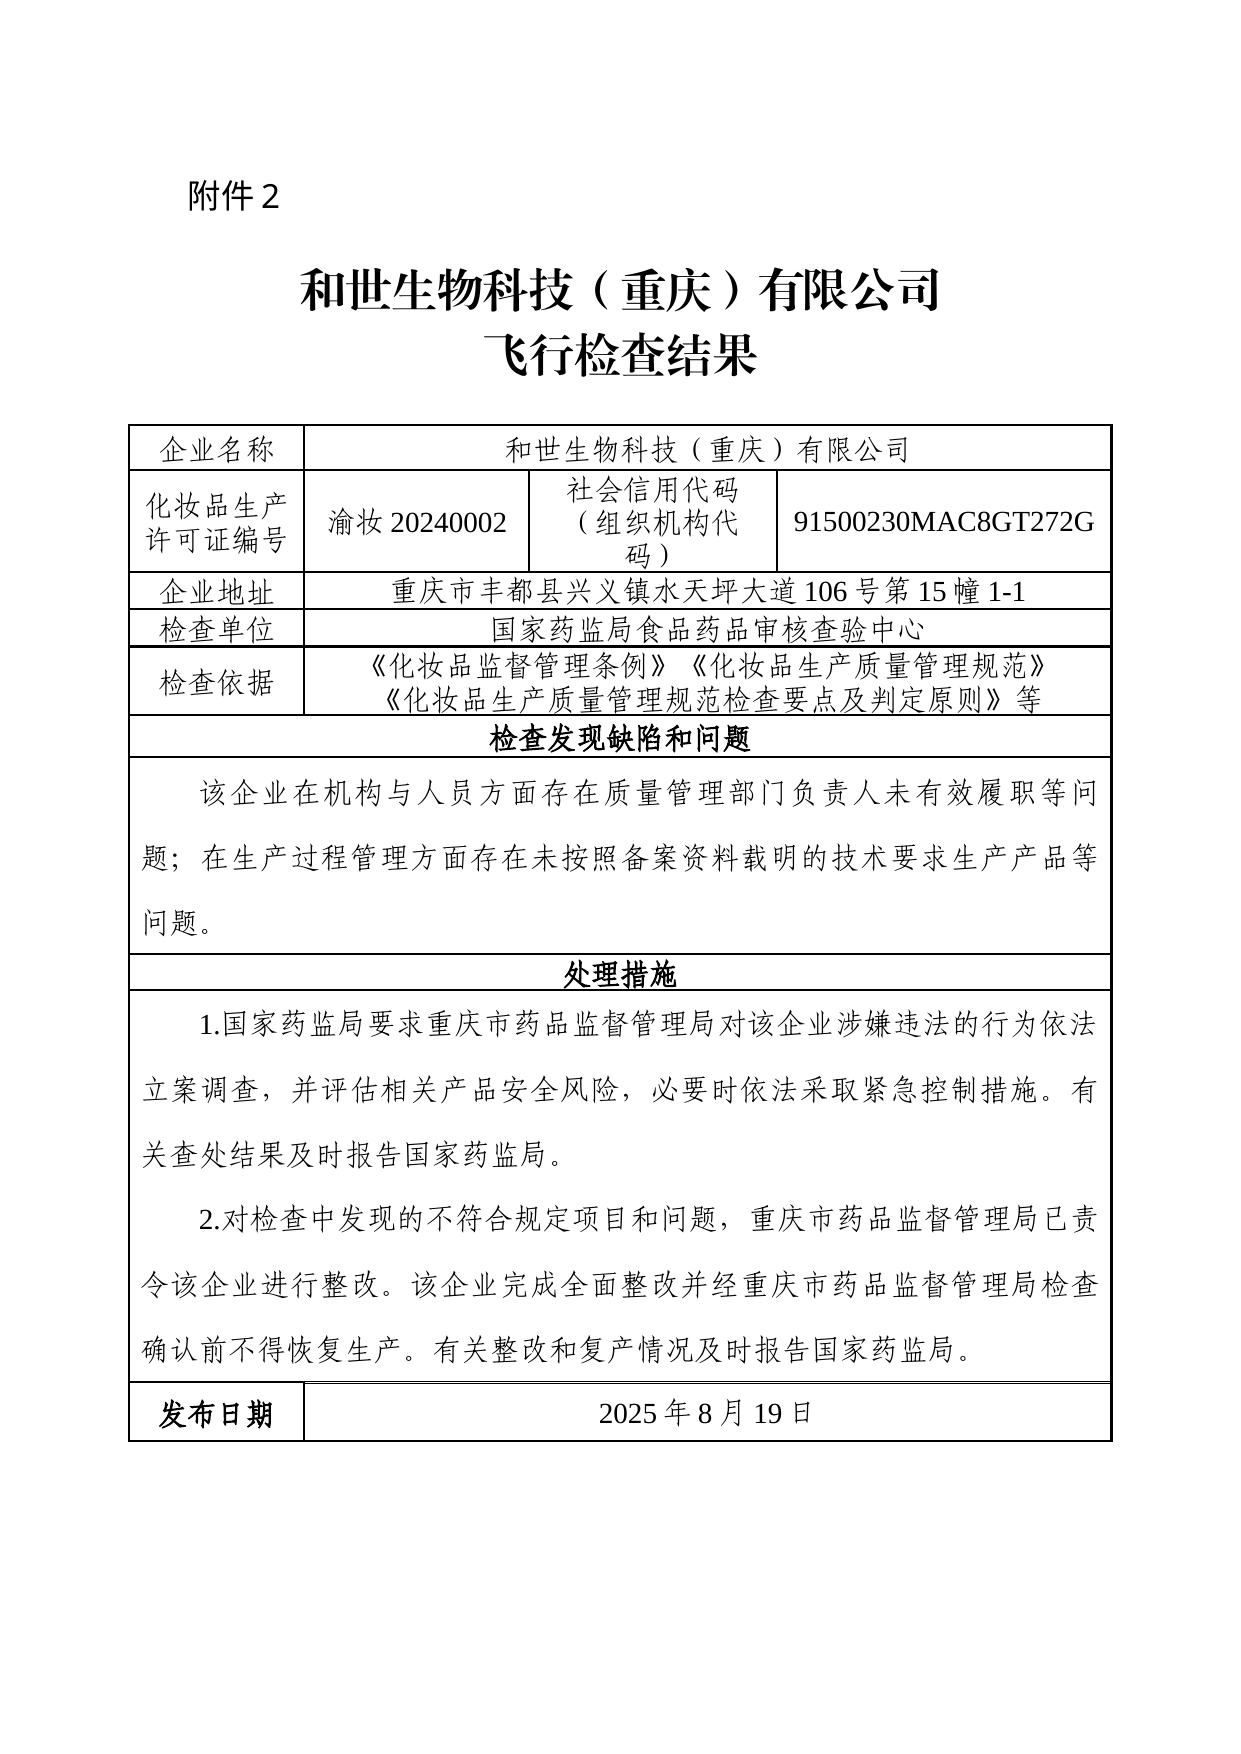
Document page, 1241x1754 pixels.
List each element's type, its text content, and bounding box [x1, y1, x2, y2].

table_cell 检查依据 [130, 648, 303, 714]
table_cell 该企业在机构与人员方面存在质量管理部门负责人未有效履职等问题；在生产过程管理方面存在未按照备案资料载明的技术要求生产产品等问题。 [130, 758, 1110, 953]
text 飞行检查结果 [187, 326, 1053, 391]
table_cell 《化妆品监督管理条例》《化妆品生产质量管理规范》 《化妆品生产质量管理规范检查要点及判定原则》等 [305, 648, 1110, 714]
table_cell 化妆品生产许可证编号 [130, 471, 303, 571]
table_cell 91500230MAC8GT272G [778, 471, 1110, 571]
table_cell 检查发现缺陷和问题 [130, 716, 1110, 756]
text 和世生物科技（重庆）有限公司 [187, 261, 1053, 326]
table_cell 渝妆20240002 [305, 471, 528, 571]
table_cell 处理措施 [130, 955, 1110, 988]
table_cell 社会信用代码 （组织机构代码） [530, 471, 776, 571]
table_cell 1.国家药监局要求重庆市药品监督管理局对该企业涉嫌违法的行为依法立案调查，并评估相关产品安全风险，必要时依法采取紧急控制措施。有关查处结果及时报告国家药监局。 2.对检查中发现的不符合规定项目和问题，重庆市药品监督管理局已责令该企业进行整改。该企业完成全面整改并经重庆市药品监督管理局检查确认前不得恢复生产。有关整改和复产情况及时报告国家药监局。 [130, 991, 1110, 1381]
table_cell 重庆市丰都县兴义镇水天坪大道106号第15幢1-1 [305, 573, 1110, 608]
table_cell 检查单位 [130, 610, 303, 645]
table_header 和世生物科技（重庆）有限公司 [305, 426, 1110, 469]
table_cell 国家药监局食品药品审核查验中心 [305, 610, 1110, 645]
table_cell 发布日期 [130, 1383, 303, 1440]
table_cell 2025年8月19日 [305, 1384, 1110, 1440]
text 附件2 [187, 162, 1053, 227]
table_cell 企业地址 [130, 573, 303, 608]
table_header 企业名称 [130, 426, 303, 469]
